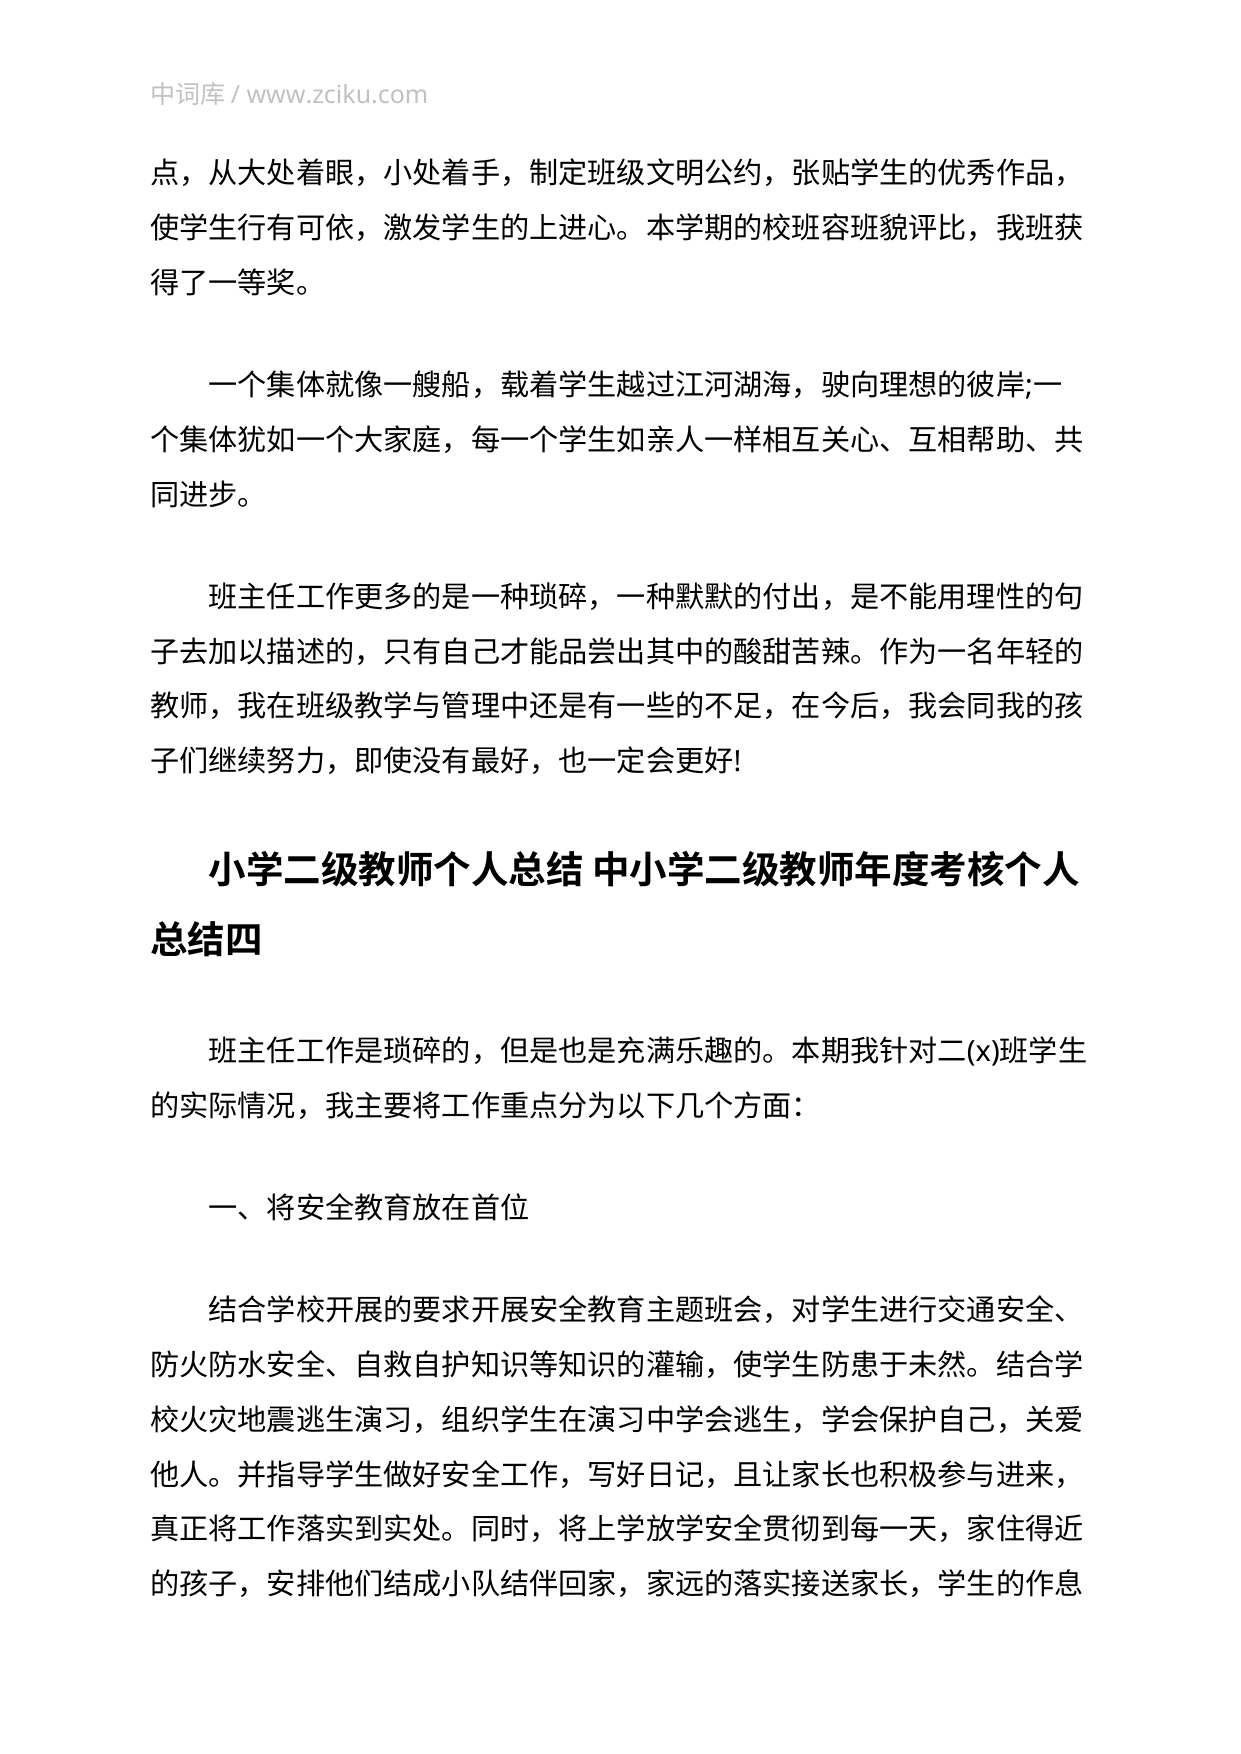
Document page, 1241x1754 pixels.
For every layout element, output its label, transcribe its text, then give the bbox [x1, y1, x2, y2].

text 班主任工作更多的是一种琐碎，一种默默的付出，是不能用理性的句子去加以描述的，只有自己才能品尝出其中的酸甜苦辣。作为一名年轻的教师，我在班级教学与管理中还是有一些的不足，在今后，我会同我的孩子们继续努力，即使没有最好，也一定会更好! [150, 573, 1090, 780]
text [150, 1286, 1090, 1603]
text 一个集体就像一艘船，载着学生越过江河湖海，驶向理想的彼岸;一个集体犹如一个大家庭，每一个学生如亲人一样相互关心、互相帮助、共同进步。 [150, 362, 1090, 514]
text 班主任工作是琐碎的，但是也是充满乐趣的。本期我针对二(x)班学生的实际情况，我主要将工作重点分为以下几个方面： [150, 1028, 1090, 1125]
text 一、将安全教育放在首位 [150, 1184, 1090, 1227]
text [150, 150, 1090, 302]
text 小学二级教师个人总结 中小学二级教师年度考核个人总结四 [150, 840, 1090, 965]
